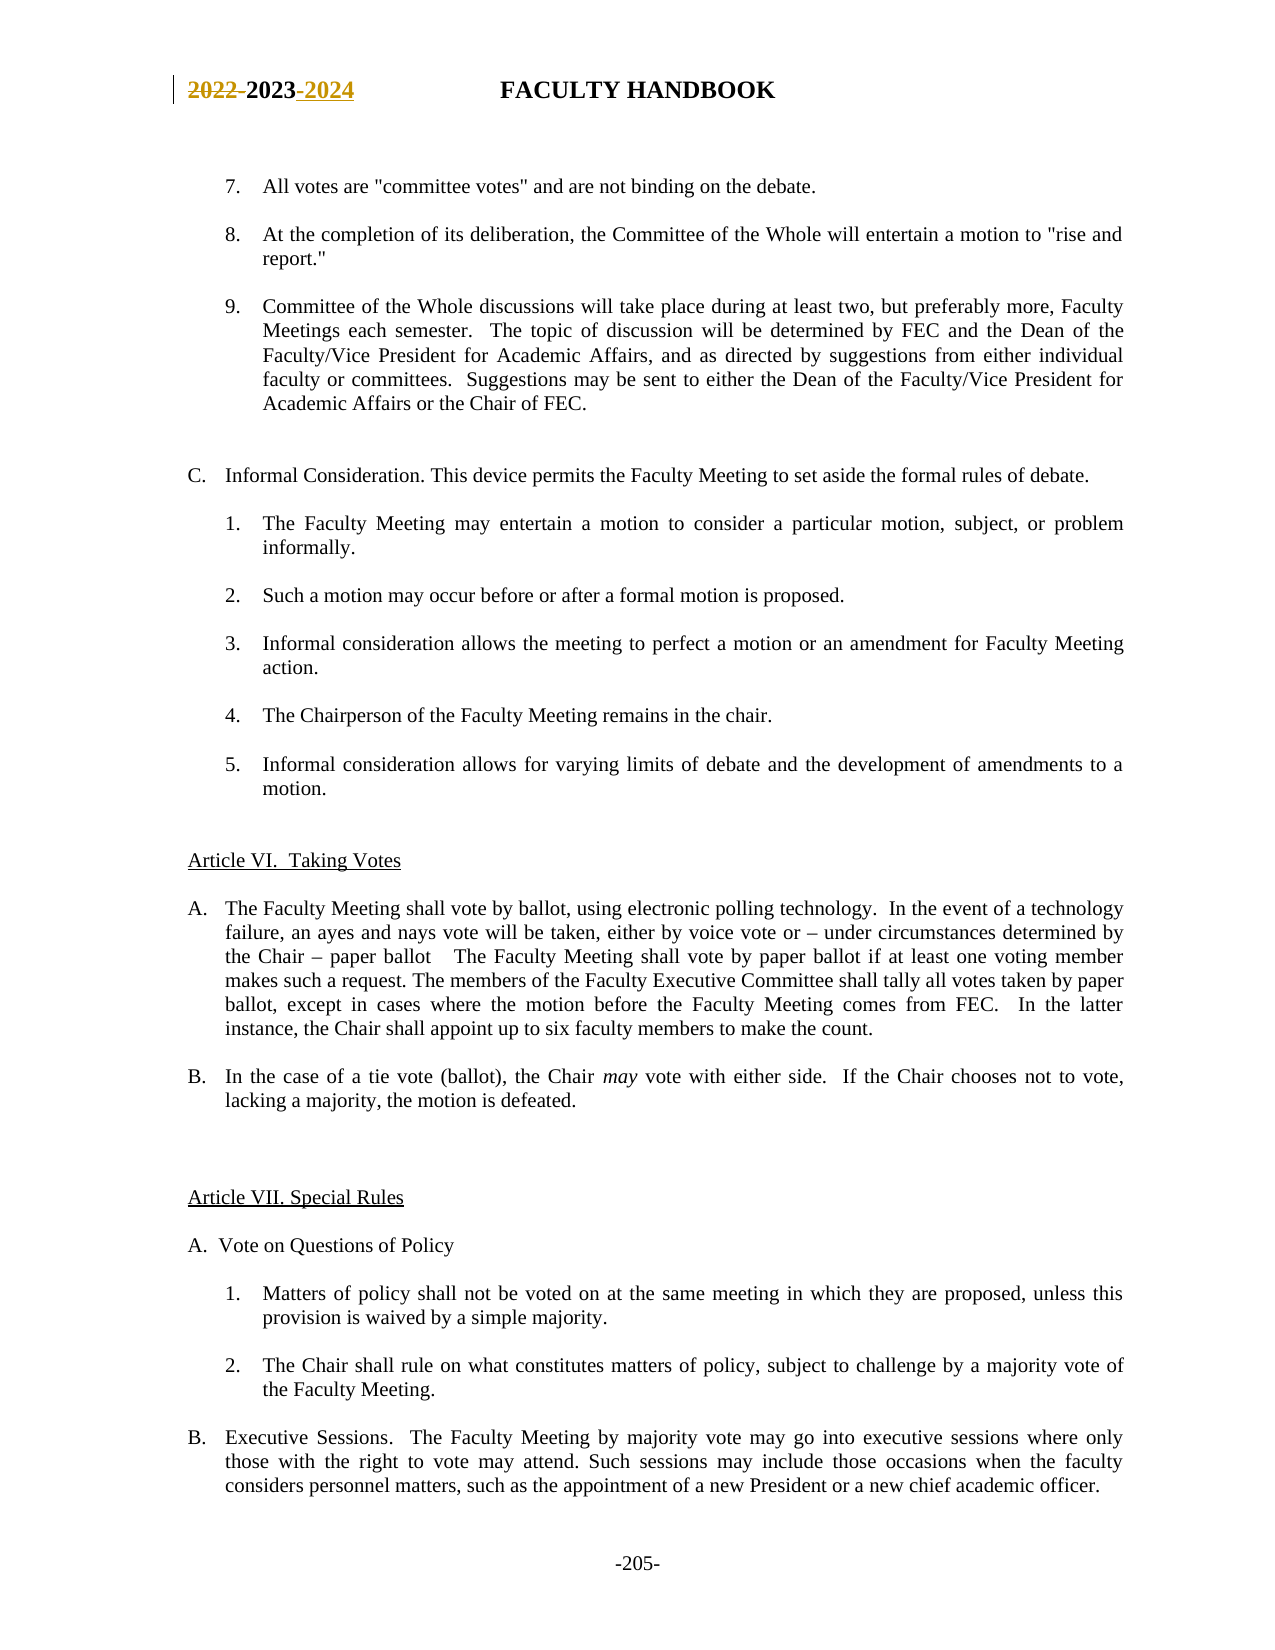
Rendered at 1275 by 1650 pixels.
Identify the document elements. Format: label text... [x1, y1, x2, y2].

text 1. The Faculty Meeting may entertain a motion to consider a particular motion, subject, or problem informally. [225, 511, 1125, 559]
text A. The Faculty Meeting shall vote by ballot, using electronic polling technology. In the event of a technology failure, an ayes and nays vote will be taken, either by voice vote or – under circumstances determined by the Chair – paper ballot The Faculty Meeting shall vote by paper ballot if at least one voting member makes such a request. The members of the Faculty Executive Committee shall tally all votes taken by paper ballot, except in cases where the motion before the Faculty Meeting comes from FEC. In the latter instance, the Chair shall appoint up to six faculty members to make the count. [187, 896, 1125, 1040]
text 7. All votes are "committee votes" and are not binding on the debate. [225, 174, 1125, 198]
text 2. The Chair shall rule on what constitutes matters of policy, subject to challenge by a majority vote of the Faculty Meeting. [225, 1353, 1125, 1401]
text A. Vote on Questions of Policy [187, 1233, 1125, 1257]
text 1. Matters of policy shall not be voted on at the same meeting in which they are proposed, unless this provision is waived by a simple majority. [225, 1281, 1125, 1329]
text 8. At the completion of its deliberation, the Committee of the Whole will entertain a motion to "rise and report." [225, 222, 1125, 270]
text B. Executive Sessions. The Faculty Meeting by majority vote may go into executive sessions where only those with the right to vote may attend. Such sessions may include those occasions when the faculty considers personnel matters, such as the appointment of a new President or a new chief academic officer. [187, 1425, 1125, 1497]
text 5. Informal consideration allows for varying limits of debate and the development of amendments to a motion. [225, 752, 1125, 800]
text 2. Such a motion may occur before or after a formal motion is proposed. [225, 583, 1125, 607]
text C. Informal Consideration. This device permits the Faculty Meeting to set aside the formal rules of debate. [187, 463, 1125, 487]
text 4. The Chairperson of the Faculty Meeting remains in the chair. [225, 703, 1125, 727]
text 9. Committee of the Whole discussions will take place during at least two, but preferably more, Faculty Meetings each semester. The topic of discussion will be determined by FEC and the Dean of the Faculty/Vice President for Academic Affairs, and as directed by suggestions from either individual faculty or committees. Suggestions may be sent to either the Dean of the Faculty/Vice President for Academic Affairs or the Chair of FEC. [225, 294, 1125, 415]
text B. In the case of a tie vote (ballot), the Chair may vote with either side. If the Chair chooses not to vote, lacking a majority, the motion is defeated. [187, 1064, 1125, 1112]
text Article VII. Special Rules [187, 1185, 1125, 1209]
text Article VI. Taking Votes [187, 848, 1125, 872]
text 3. Informal consideration allows the meeting to perfect a motion or an amendment for Faculty Meeting action. [225, 631, 1125, 679]
